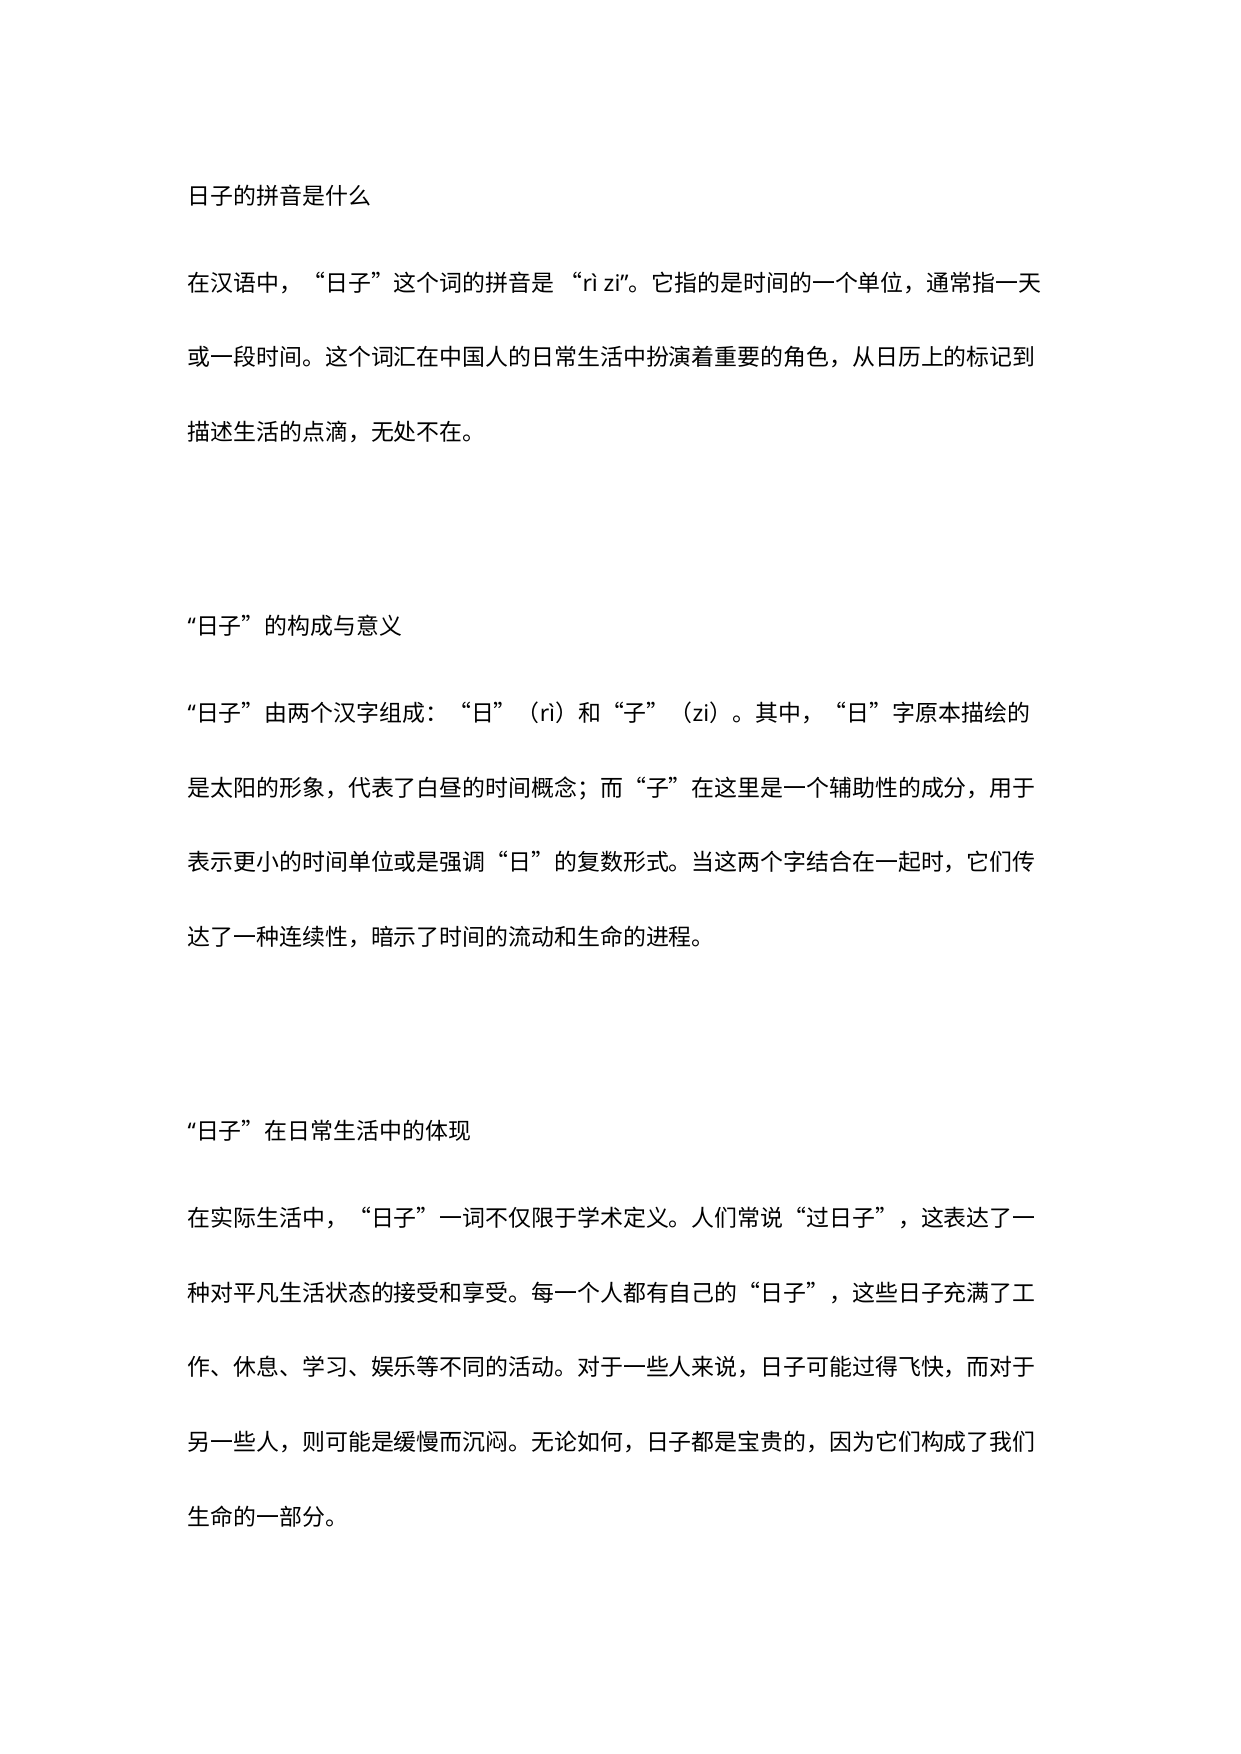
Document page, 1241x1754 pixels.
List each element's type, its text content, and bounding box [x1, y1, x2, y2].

text “日子”的构成与意义 [187, 592, 1053, 657]
text 日子的拼音是什么 [187, 162, 1053, 227]
text 在汉语中，“日子”这个词的拼音是 “rì zi”。它指的是时间的一个单位，通常指一天或一段时间。这个词汇在中国人的日常生活中扮演着重要的角色，从日历上的标记到描述生活的点滴，无处不在。 [187, 248, 1053, 463]
text 在实际生活中，“日子”一词不仅限于学术定义。人们常说“过日子”，这表达了一种对平凡生活状态的接受和享受。每一个人都有自己的“日子”，这些日子充满了工作、休息、学习、娱乐等不同的活动。对于一些人来说，日子可能过得飞快，而对于另一些人，则可能是缓慢而沉闷。无论如何，日子都是宝贵的，因为它们构成了我们生命的一部分。 [187, 1184, 1053, 1548]
text “日子”由两个汉字组成：“日”（rì）和“子”（zi）。其中，“日”字原本描绘的是太阳的形象，代表了白昼的时间概念；而“子”在这里是一个辅助性的成分，用于表示更小的时间单位或是强调“日”的复数形式。当这两个字结合在一起时，它们传达了一种连续性，暗示了时间的流动和生命的进程。 [187, 679, 1053, 968]
text “日子”在日常生活中的体现 [187, 1097, 1053, 1162]
